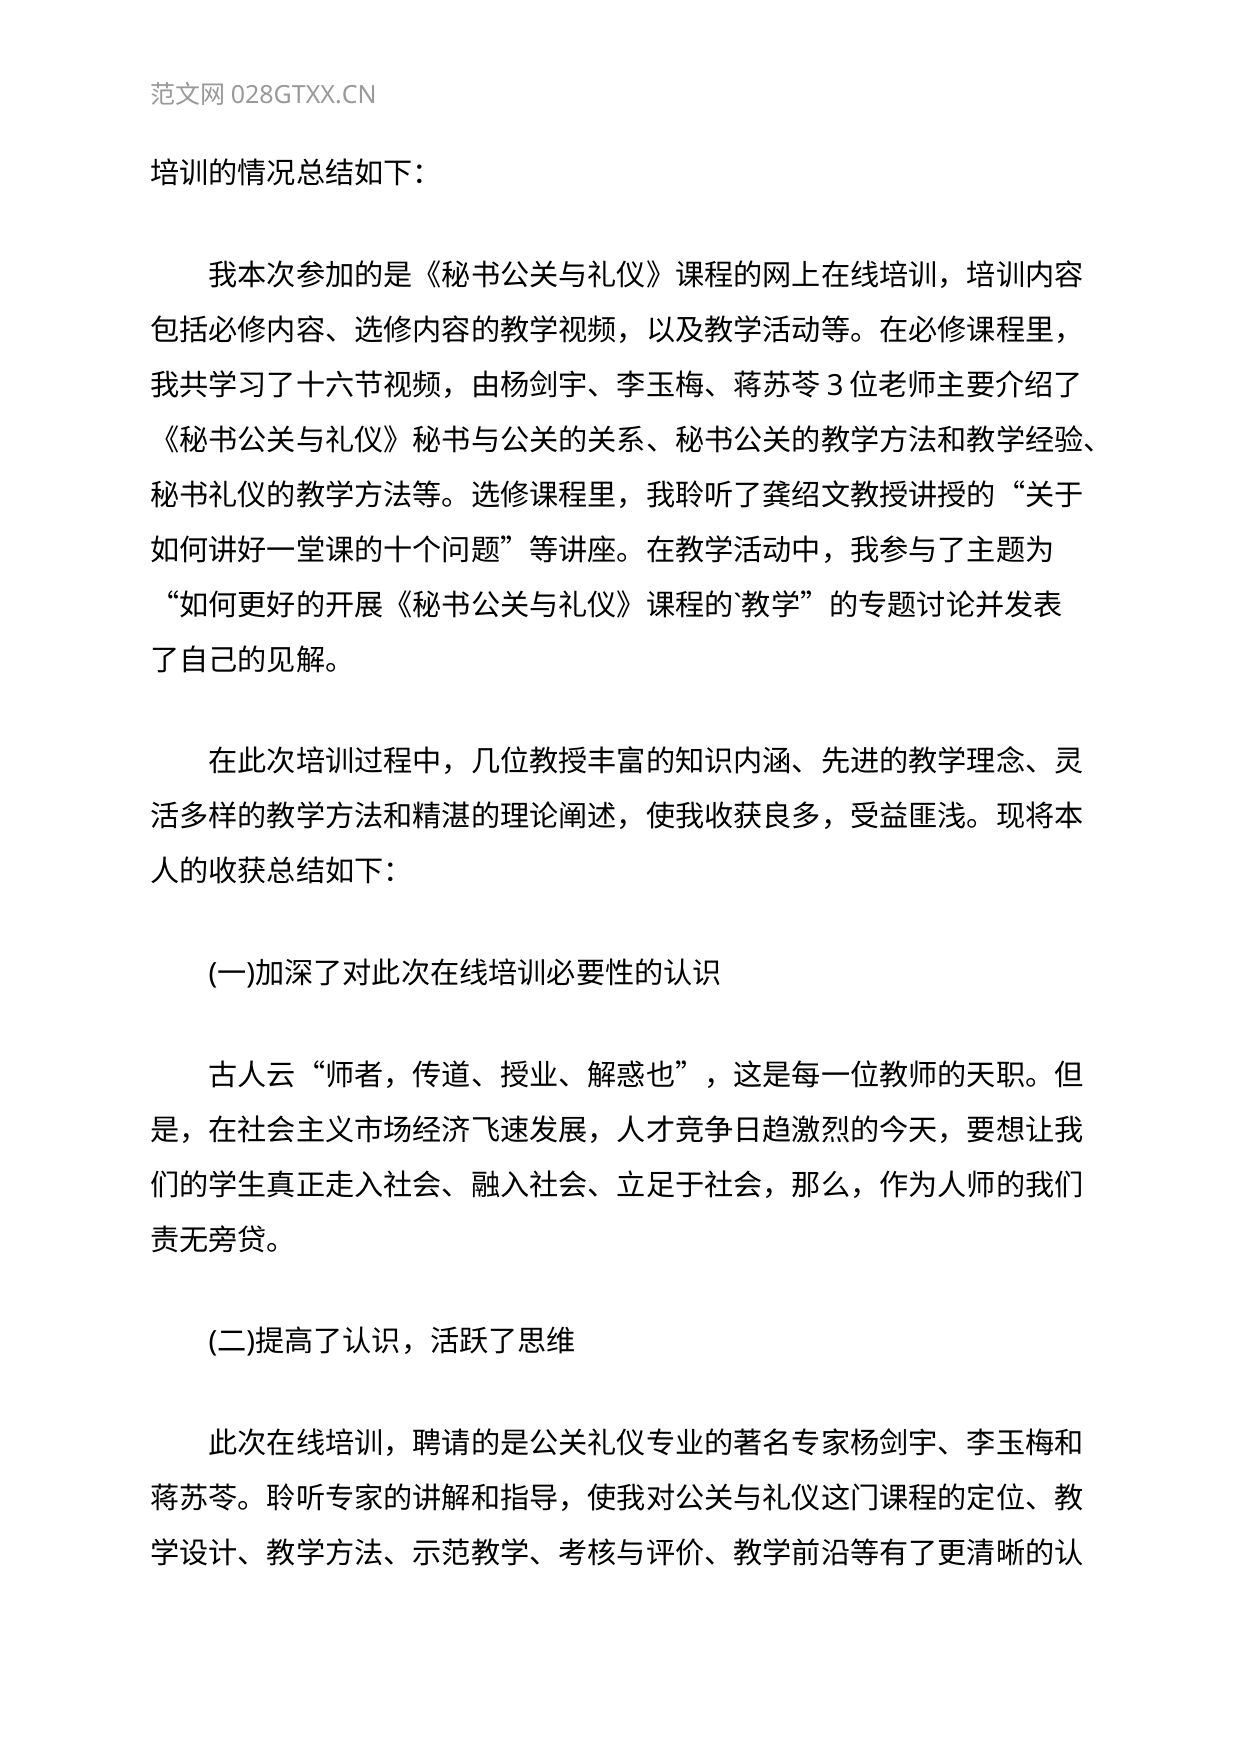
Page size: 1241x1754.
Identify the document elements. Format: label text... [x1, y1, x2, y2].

text 我本次参加的是《秘书公关与礼仪》课程的网上在线培训，培训内容包括必修内容、选修内容的教学视频，以及教学活动等。在必修课程里，我共学习了十六节视频，由杨剑宇、李玉梅、蒋苏苓3位老师主要介绍了《秘书公关与礼仪》秘书与公关的关系、秘书公关的教学方法和教学经验、秘书礼仪的教学方法等。选修课程里，我聆听了龚绍文教授讲授的“关于如何讲好一堂课的十个问题”等讲座。在教学活动中，我参与了主题为“如何更好的开展《秘书公关与礼仪》课程的`教学”的专题讨论并发表了自己的见解。 [150, 252, 1090, 678]
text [150, 150, 1090, 192]
text (一)加深了对此次在线培训必要性的认识 [150, 949, 1090, 992]
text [150, 1420, 1090, 1572]
text (二)提高了认识，活跃了思维 [150, 1318, 1090, 1360]
text 在此次培训过程中，几位教授丰富的知识内涵、先进的教学理念、灵活多样的教学方法和精湛的理论阐述，使我收获良多，受益匪浅。现将本人的收获总结如下： [150, 738, 1090, 890]
text 古人云“师者，传道、授业、解惑也”，这是每一位教师的天职。但是，在社会主义市场经济飞速发展，人才竞争日趋激烈的今天，要想让我们的学生真正走入社会、融入社会、立足于社会，那么，作为人师的我们责无旁贷。 [150, 1052, 1090, 1258]
